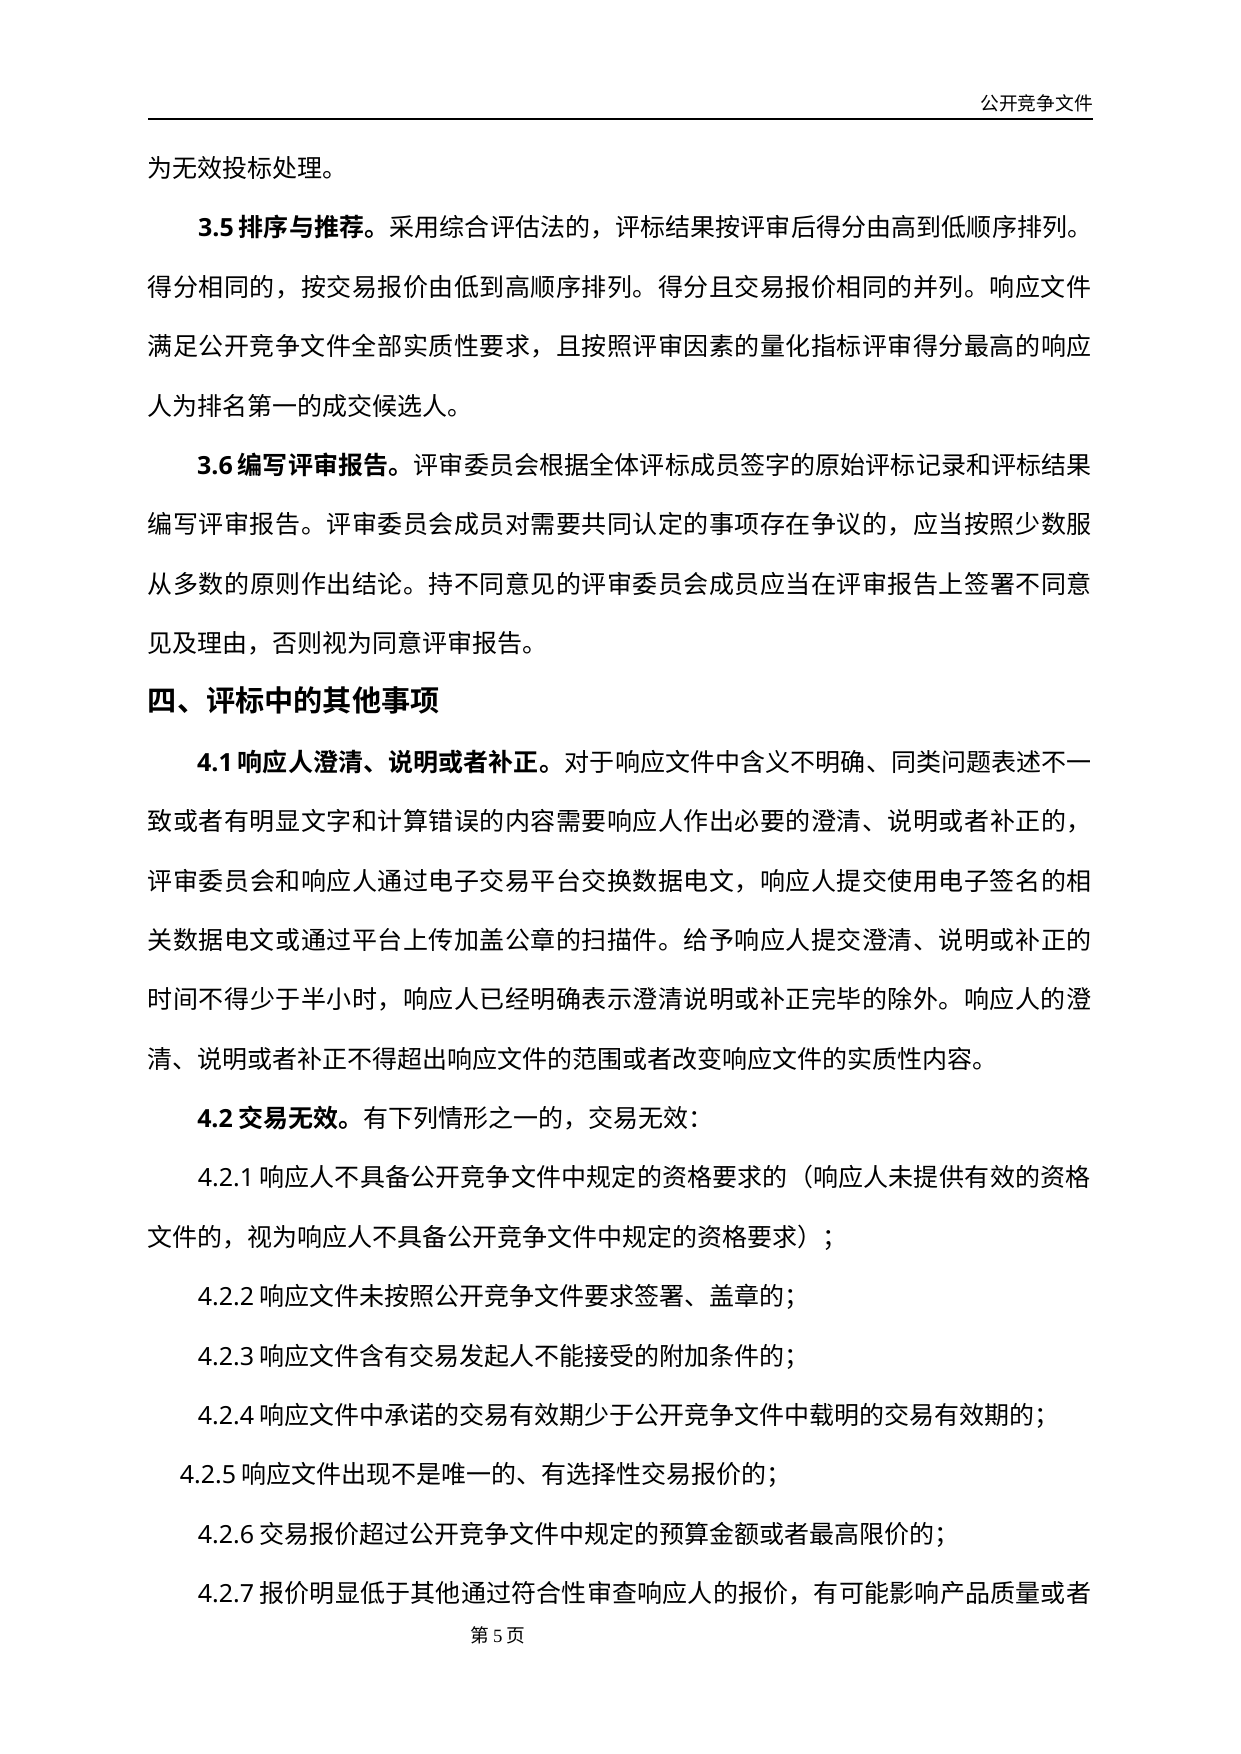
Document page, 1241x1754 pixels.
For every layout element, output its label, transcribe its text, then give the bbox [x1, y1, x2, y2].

text 4.2.3响应文件含有交易发起人不能接受的附加条件的； [148, 1317, 1093, 1377]
text 4.2.4响应文件中承诺的交易有效期少于公开竞争文件中载明的交易有效期的； [148, 1377, 1093, 1436]
text 四、评标中的其他事项 [148, 664, 1093, 724]
text 4.2交易无效。有下列情形之一的，交易无效： [197, 1080, 1093, 1139]
text 4.2.2响应文件未按照公开竞争文件要求签署、盖章的； [148, 1258, 1093, 1317]
text 4.2.6交易报价超过公开竞争文件中规定的预算金额或者最高限价的； [148, 1496, 1093, 1555]
text 4.2.1响应人不具备公开竞争文件中规定的资格要求的（响应人未提供有效的资格文件的，视为响应人不具备公开竞争文件中规定的资格要求）； [148, 1139, 1093, 1258]
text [148, 1555, 1093, 1614]
text 3.6编写评审报告。评审委员会根据全体评标成员签字的原始评标记录和评标结果编写评审报告。评审委员会成员对需要共同认定的事项存在争议的，应当按照少数服从多数的原则作出结论。持不同意见的评审委员会成员应当在评审报告上签署不同意见及理由，否则视为同意评审报告。 [148, 427, 1093, 664]
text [148, 130, 1093, 189]
text 3.5排序与推荐。采用综合评估法的，评标结果按评审后得分由高到低顺序排列。得分相同的，按交易报价由低到高顺序排列。得分且交易报价相同的并列。响应文件满足公开竞争文件全部实质性要求，且按照评审因素的量化指标评审得分最高的响应人为排名第一的成交候选人。 [148, 189, 1093, 427]
text 4.1响应人澄清、说明或者补正。对于响应文件中含义不明确、同类问题表述不一致或者有明显文字和计算错误的内容需要响应人作出必要的澄清、说明或者补正的，评审委员会和响应人通过电子交易平台交换数据电文，响应人提交使用电子签名的相关数据电文或通过平台上传加盖公章的扫描件。给予响应人提交澄清、说明或补正的时间不得少于半小时，响应人已经明确表示澄清说明或补正完毕的除外。响应人的澄清、说明或者补正不得超出响应文件的范围或者改变响应文件的实质性内容。 [148, 724, 1093, 1080]
text 4.2.5响应文件出现不是唯一的、有选择性交易报价的； [148, 1436, 1093, 1496]
